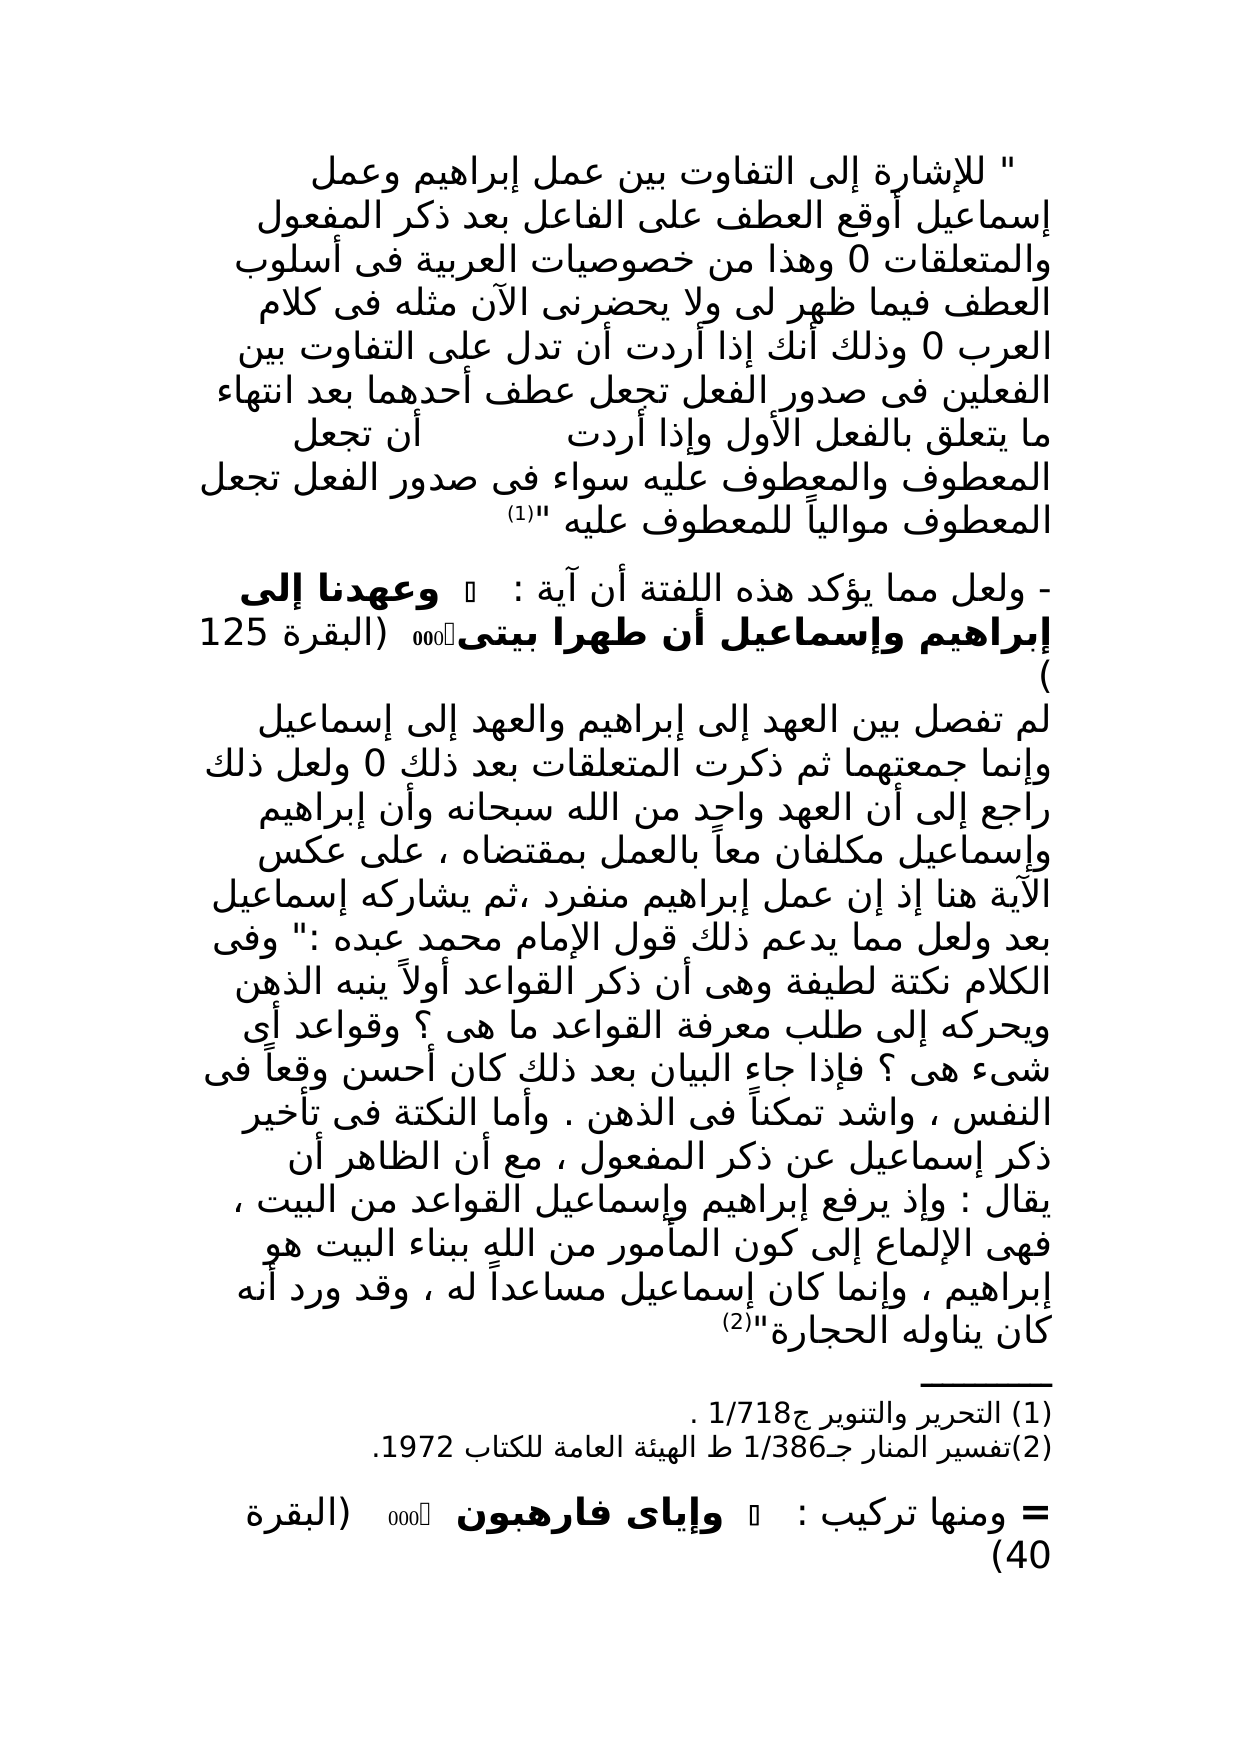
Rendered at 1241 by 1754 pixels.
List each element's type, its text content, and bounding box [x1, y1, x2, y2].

text (2)تفسير المنار جـ1/386 ط الهيئة العامة للكتاب 1972. [187, 1430, 1053, 1464]
text = ومنها تركيب : وإياى فارهبون 000 (البقرة 40) [187, 1488, 1053, 1578]
text (1) التحرير والتنوير ج1/718 . [187, 1396, 1053, 1430]
text - ولعل مما يؤكد هذه اللفتة أن آية : وعهدنا إلى إبراهيم وإسماعيل أن طهرا بيتى000 (البقرة 125 ) [187, 567, 1053, 698]
text " للإشارة إلى التفاوت بين عمل إبراهيم وعمل إسماعيل أوقع العطف على الفاعل بعد ذكر المفعول والمتعلقات 0 وهذا من خصوصيات العربية فى أسلوب العطف فيما ظهر لى ولا يحضرنى الآن مثله فى كلام العرب 0 وذلك أنك إذا أردت أن تدل على التفاوت بين الفعلين فى صدور الفعل تجعل عطف أحدهما بعد انتهاء ما يتعلق بالفعل الأول وإذا أردت أن تجعل المعطوف والمعطوف عليه سواء فى صدور الفعل تجعل المعطوف موالياً للمعطوف عليه "(1) [187, 150, 1053, 543]
subtitle ــــــــــــ [187, 1352, 1053, 1396]
text لم تفصل بين العهد إلى إبراهيم والعهد إلى إسماعيل وإنما جمعتهما ثم ذكرت المتعلقات بعد ذلك 0 ولعل ذلك راجع إلى أن العهد واحد من الله سبحانه وأن إبراهيم وإسماعيل مكلفان معاً بالعمل بمقتضاه ، على عكس الآية هنا إذ إن عمل إبراهيم منفرد ،ثم يشاركه إسماعيل بعد ولعل مما يدعم ذلك قول الإمام محمد عبده :" وفى الكلام نكتة لطيفة وهى أن ذكر القواعد أولاً ينبه الذهن ويحركه إلى طلب معرفة القواعد ما هى ؟ وقواعد أى شىء هى ؟ فإذا جاء البيان بعد ذلك كان أحسن وقعاً فى النفس ، واشد تمكناً فى الذهن . وأما النكتة فى تأخير ذكر إسماعيل عن ذكر المفعول ، مع أن الظاهر أن يقال : وإذ يرفع إبراهيم وإسماعيل القواعد من البيت ، فهى الإلماع إلى كون المأمور من الله ببناء البيت هو إبراهيم ، وإنما كان إسماعيل مساعداً له ، وقد ورد أنه كان يناوله الحجارة"(2) [187, 698, 1053, 1352]
